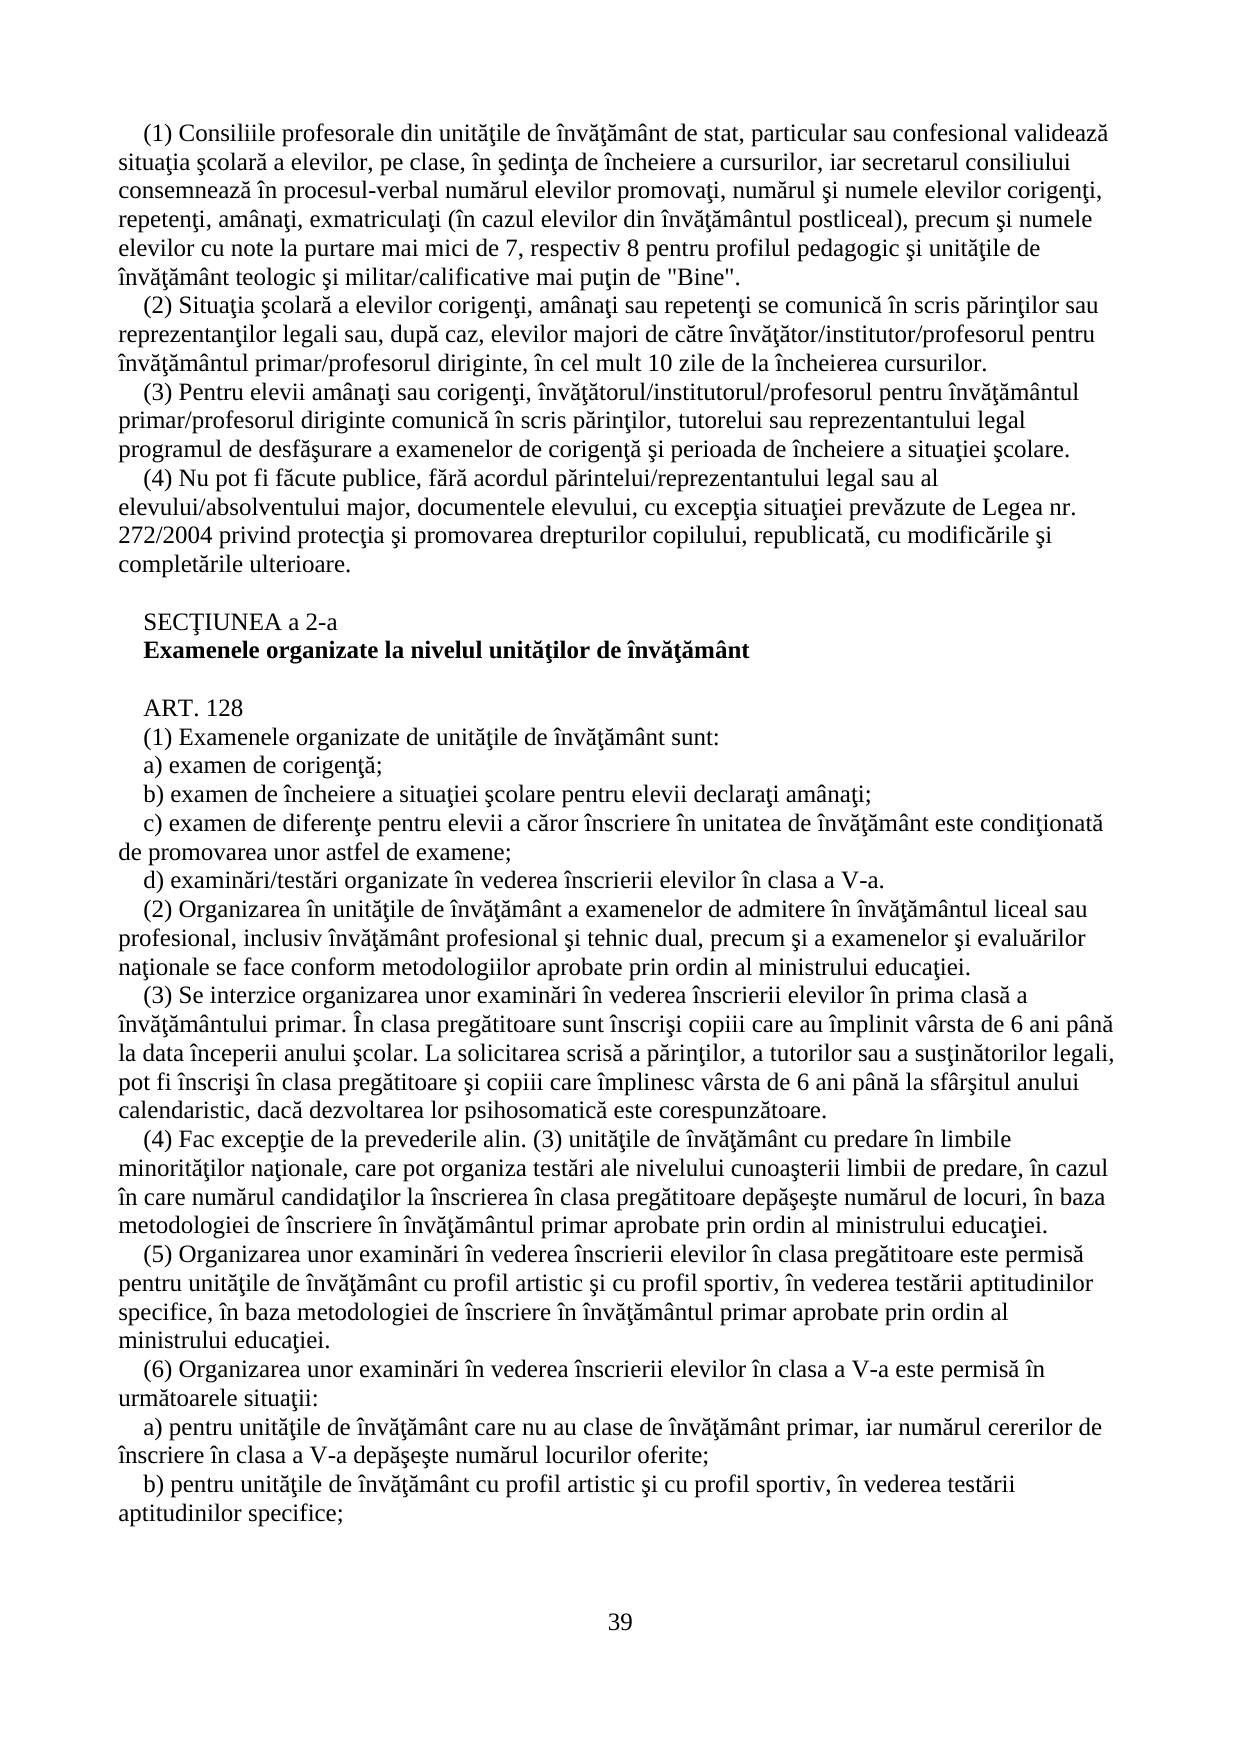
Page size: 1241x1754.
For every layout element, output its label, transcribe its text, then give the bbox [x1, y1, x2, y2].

text (3) Se interzice organizarea unor examinări în vederea înscrierii elevilor în prima clasă a învăţământului primar. În clasa pregătitoare sunt înscrişi copiii care au împlinit vârsta de 6 ani până la data începerii anului şcolar. La solicitarea scrisă a părinţilor, a tutorilor sau a susţinătorilor legali, pot fi înscrişi în clasa pregătitoare şi copiii care împlinesc vârsta de 6 ani până la sfârşitul anului calendaristic, dacă dezvoltarea lor psihosomatică este corespunzătoare. [118, 981, 1122, 1124]
text d) examinări/testări organizate în vederea înscrierii elevilor în clasa a V-a. [118, 866, 1122, 894]
text (5) Organizarea unor examinări în vederea înscrierii elevilor în clasa pregătitoare este permisă pentru unităţile de învăţământ cu profil artistic şi cu profil sportiv, în vederea testării aptitudinilor specifice, în baza metodologiei de înscriere în învăţământul primar aprobate prin ordin al ministrului educaţiei. [118, 1239, 1122, 1354]
text b) pentru unităţile de învăţământ cu profil artistic şi cu profil sportiv, în vederea testării aptitudinilor specifice; [118, 1469, 1122, 1527]
text ART. 128 [118, 693, 1122, 722]
text (2) Organizarea în unităţile de învăţământ a examenelor de admitere în învăţământul liceal sau profesional, inclusiv învăţământ profesional şi tehnic dual, precum şi a examenelor şi evaluărilor naţionale se face conform metodologiilor aprobate prin ordin al ministrului educaţiei. [118, 894, 1122, 981]
text SECŢIUNEA a 2-a [118, 607, 1122, 636]
text b) examen de încheiere a situaţiei şcolare pentru elevii declaraţi amânaţi; [118, 779, 1122, 808]
text (4) Fac excepţie de la prevederile alin. (3) unităţile de învăţământ cu predare în limbile minorităţilor naţionale, care pot organiza testări ale nivelului cunoaşterii limbii de predare, în cazul în care numărul candidaţilor la înscrierea în clasa pregătitoare depăşeşte numărul de locuri, în baza metodologiei de înscriere în învăţământul primar aprobate prin ordin al ministrului educaţiei. [118, 1124, 1122, 1239]
text (2) Situaţia şcolară a elevilor corigenţi, amânaţi sau repetenţi se comunică în scris părinţilor sau reprezentanţilor legali sau, după caz, elevilor majori de către învăţător/institutor/profesorul pentru învăţământul primar/profesorul diriginte, în cel mult 10 zile de la încheierea cursurilor. [118, 291, 1122, 377]
text (1) Consiliile profesorale din unităţile de învăţământ de stat, particular sau confesional validează situaţia şcolară a elevilor, pe clase, în şedinţa de încheiere a cursurilor, iar secretarul consiliului consemnează în procesul-verbal numărul elevilor promovaţi, numărul şi numele elevilor corigenţi, repetenţi, amânaţi, exmatriculaţi (în cazul elevilor din învăţământul postliceal), precum şi numele elevilor cu note la purtare mai mici de 7, respectiv 8 pentru profilul pedagogic şi unităţile de învăţământ teologic şi militar/calificative mai puţin de "Bine". [118, 118, 1122, 291]
text (6) Organizarea unor examinări în vederea înscrierii elevilor în clasa a V-a este permisă în următoarele situaţii: [118, 1354, 1122, 1412]
text Examenele organizate la nivelul unităţilor de învăţământ [118, 636, 1122, 664]
text (3) Pentru elevii amânaţi sau corigenţi, învăţătorul/institutorul/profesorul pentru învăţământul primar/profesorul diriginte comunică în scris părinţilor, tutorelui sau reprezentantului legal programul de desfăşurare a examenelor de corigenţă şi perioada de încheiere a situaţiei şcolare. [118, 377, 1122, 463]
text a) pentru unităţile de învăţământ care nu au clase de învăţământ primar, iar numărul cererilor de înscriere în clasa a V-a depăşeşte numărul locurilor oferite; [118, 1412, 1122, 1469]
text a) examen de corigenţă; [118, 751, 1122, 779]
text c) examen de diferenţe pentru elevii a căror înscriere în unitatea de învăţământ este condiţionată de promovarea unor astfel de examene; [118, 808, 1122, 866]
text (1) Examenele organizate de unităţile de învăţământ sunt: [118, 722, 1122, 751]
text (4) Nu pot fi făcute publice, fără acordul părintelui/reprezentantului legal sau al elevului/absolventului major, documentele elevului, cu excepţia situaţiei prevăzute de Legea nr. 272/2004 privind protecţia şi promovarea drepturilor copilului, republicată, cu modificările şi completările ulterioare. [118, 463, 1122, 578]
